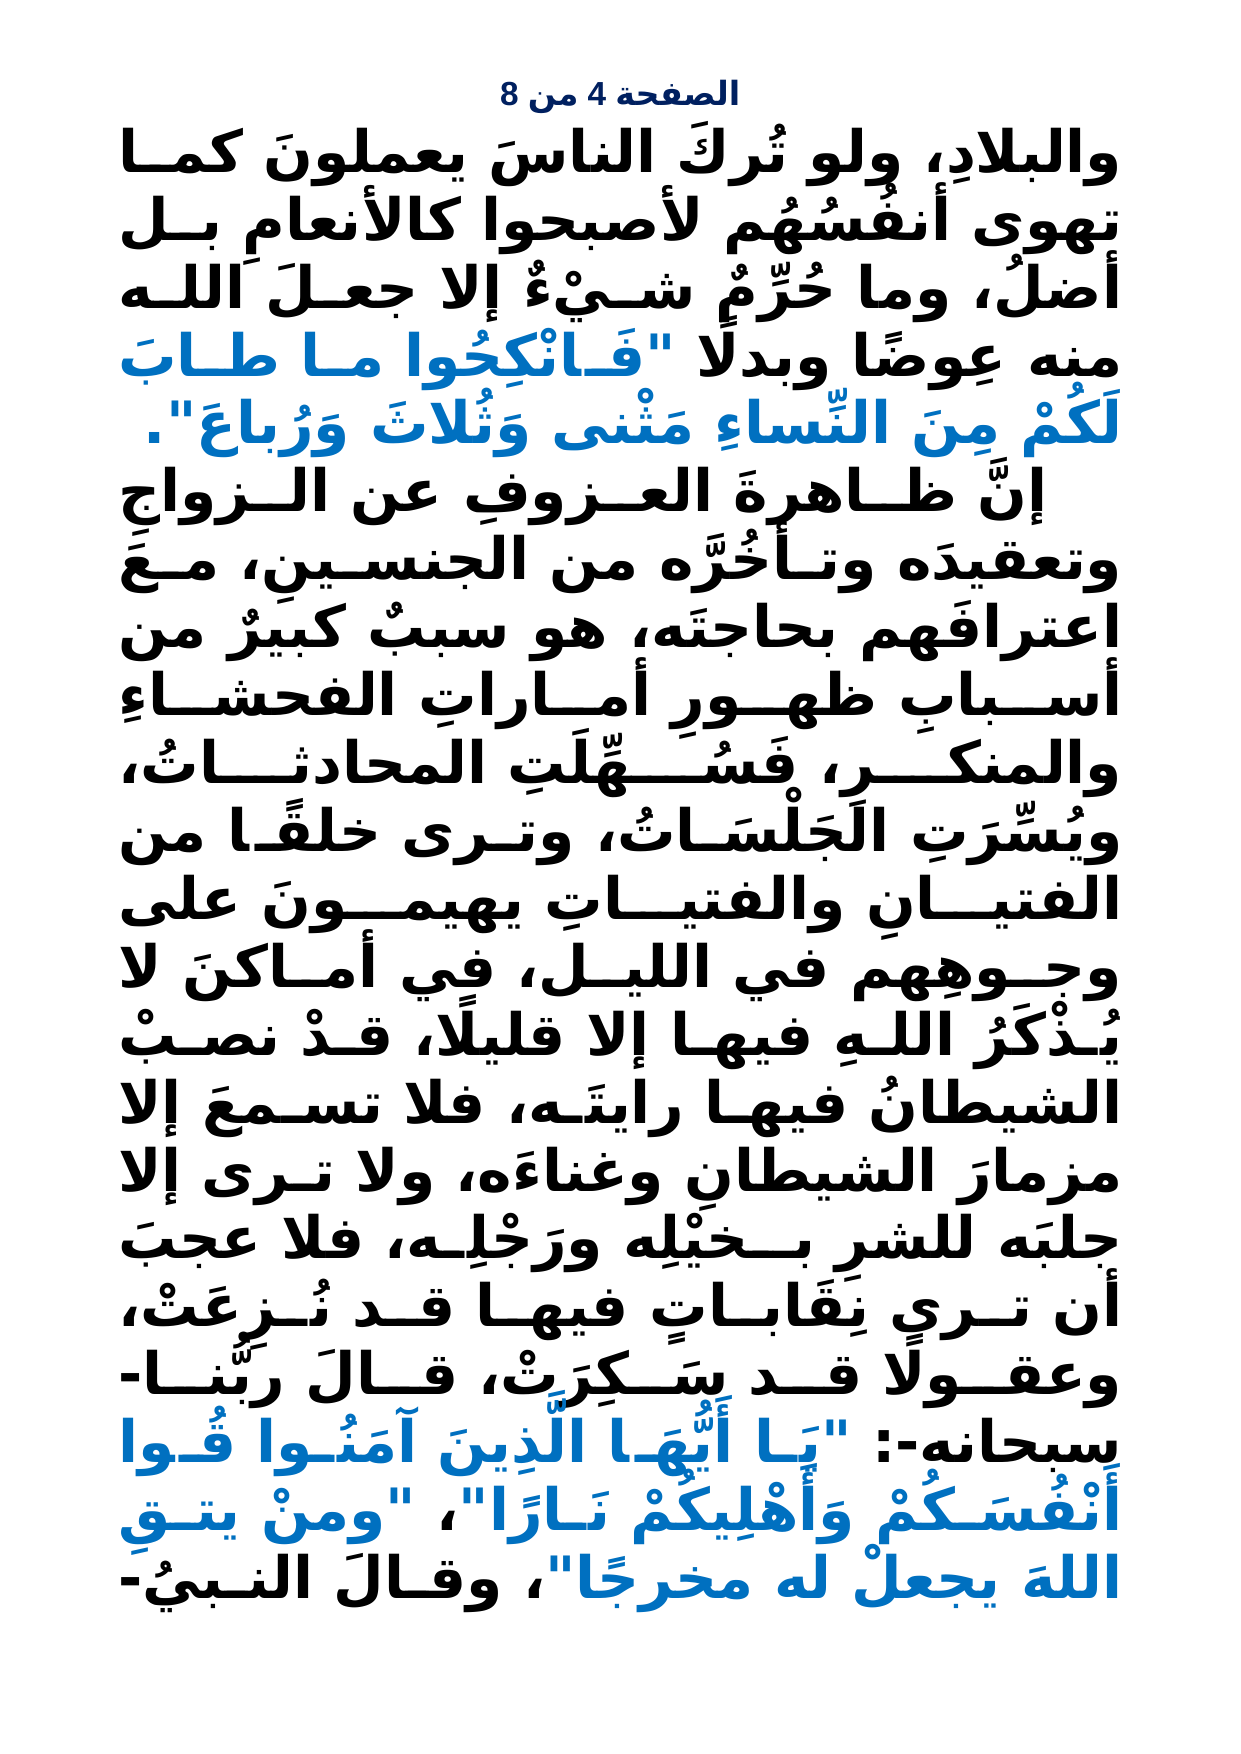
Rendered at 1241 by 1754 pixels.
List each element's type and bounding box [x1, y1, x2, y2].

text [118, 118, 1122, 458]
text [118, 458, 1122, 1612]
